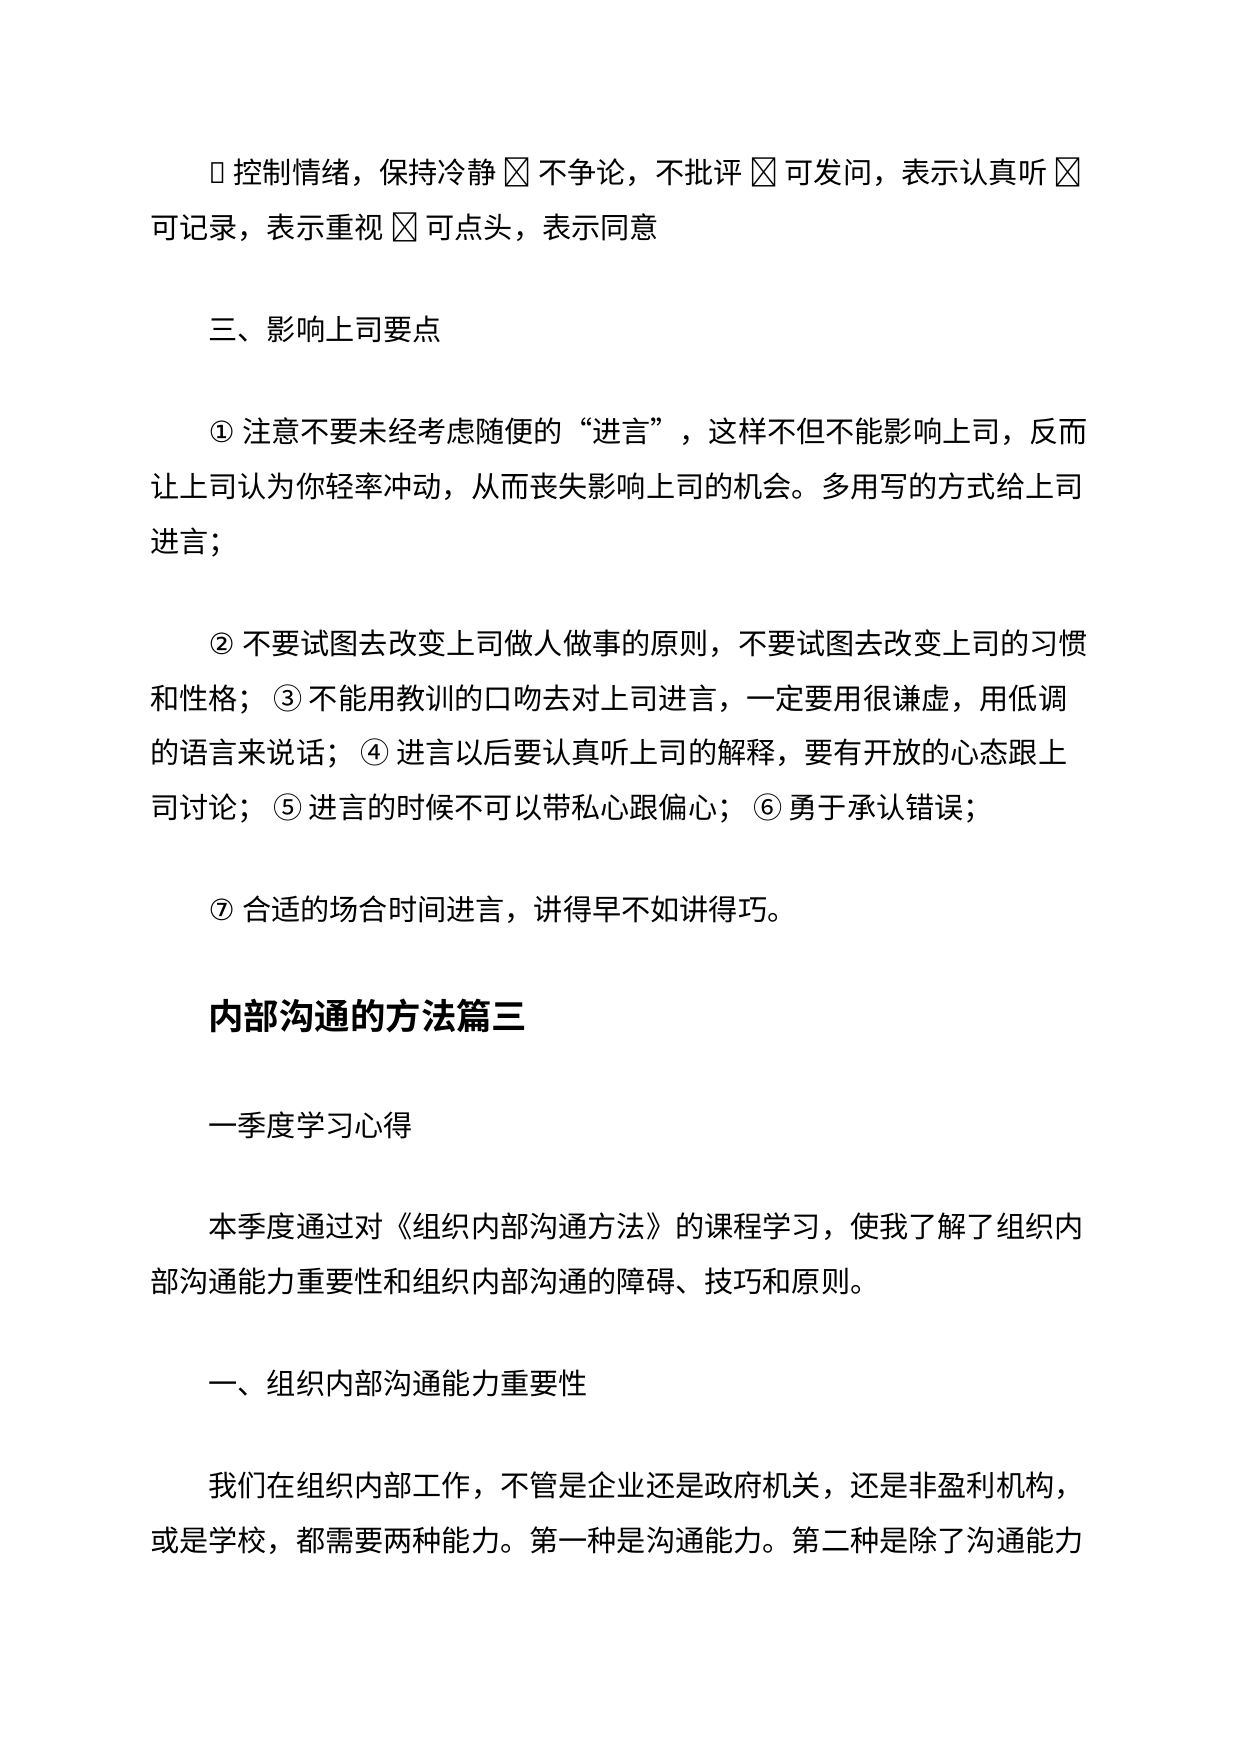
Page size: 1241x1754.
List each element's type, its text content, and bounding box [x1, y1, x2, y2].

text 一季度学习心得 [150, 1102, 1090, 1144]
text 内部沟通的方法篇三 [150, 989, 1090, 1040]
text 一、组织内部沟通能力重要性 [150, 1361, 1090, 1403]
text ① 注意不要未经考虑随便的“进言”，这样不但不能影响上司，反而让上司认为你轻率冲动，从而丧失影响上司的机会。多用写的方式给上司进言； [150, 408, 1090, 561]
text ② 不要试图去改变上司做人做事的原则，不要试图去改变上司的习惯和性格； ③ 不能用教训的口吻去对上司进言，一定要用很谦虚，用低调的语言来说话； ④ 进言以后要认真听上司的解释，要有开放的心态跟上司讨论； ⑤ 进言的时候不可以带私心跟偏心； ⑥ 勇于承认错误； [150, 620, 1090, 827]
text 本季度通过对《组织内部沟通方法》的课程学习，使我了解了组织内部沟通能力重要性和组织内部沟通的障碍、技巧和原则。 [150, 1204, 1090, 1301]
text ⑦ 合适的场合时间进言，讲得早不如讲得巧。 [150, 887, 1090, 929]
text 三、影响上司要点 [150, 307, 1090, 349]
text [150, 1462, 1090, 1559]
text  控制情绪，保持冷静  不争论，不批评  可发问，表示认真听  可记录，表示重视  可点头，表示同意 [150, 150, 1090, 247]
